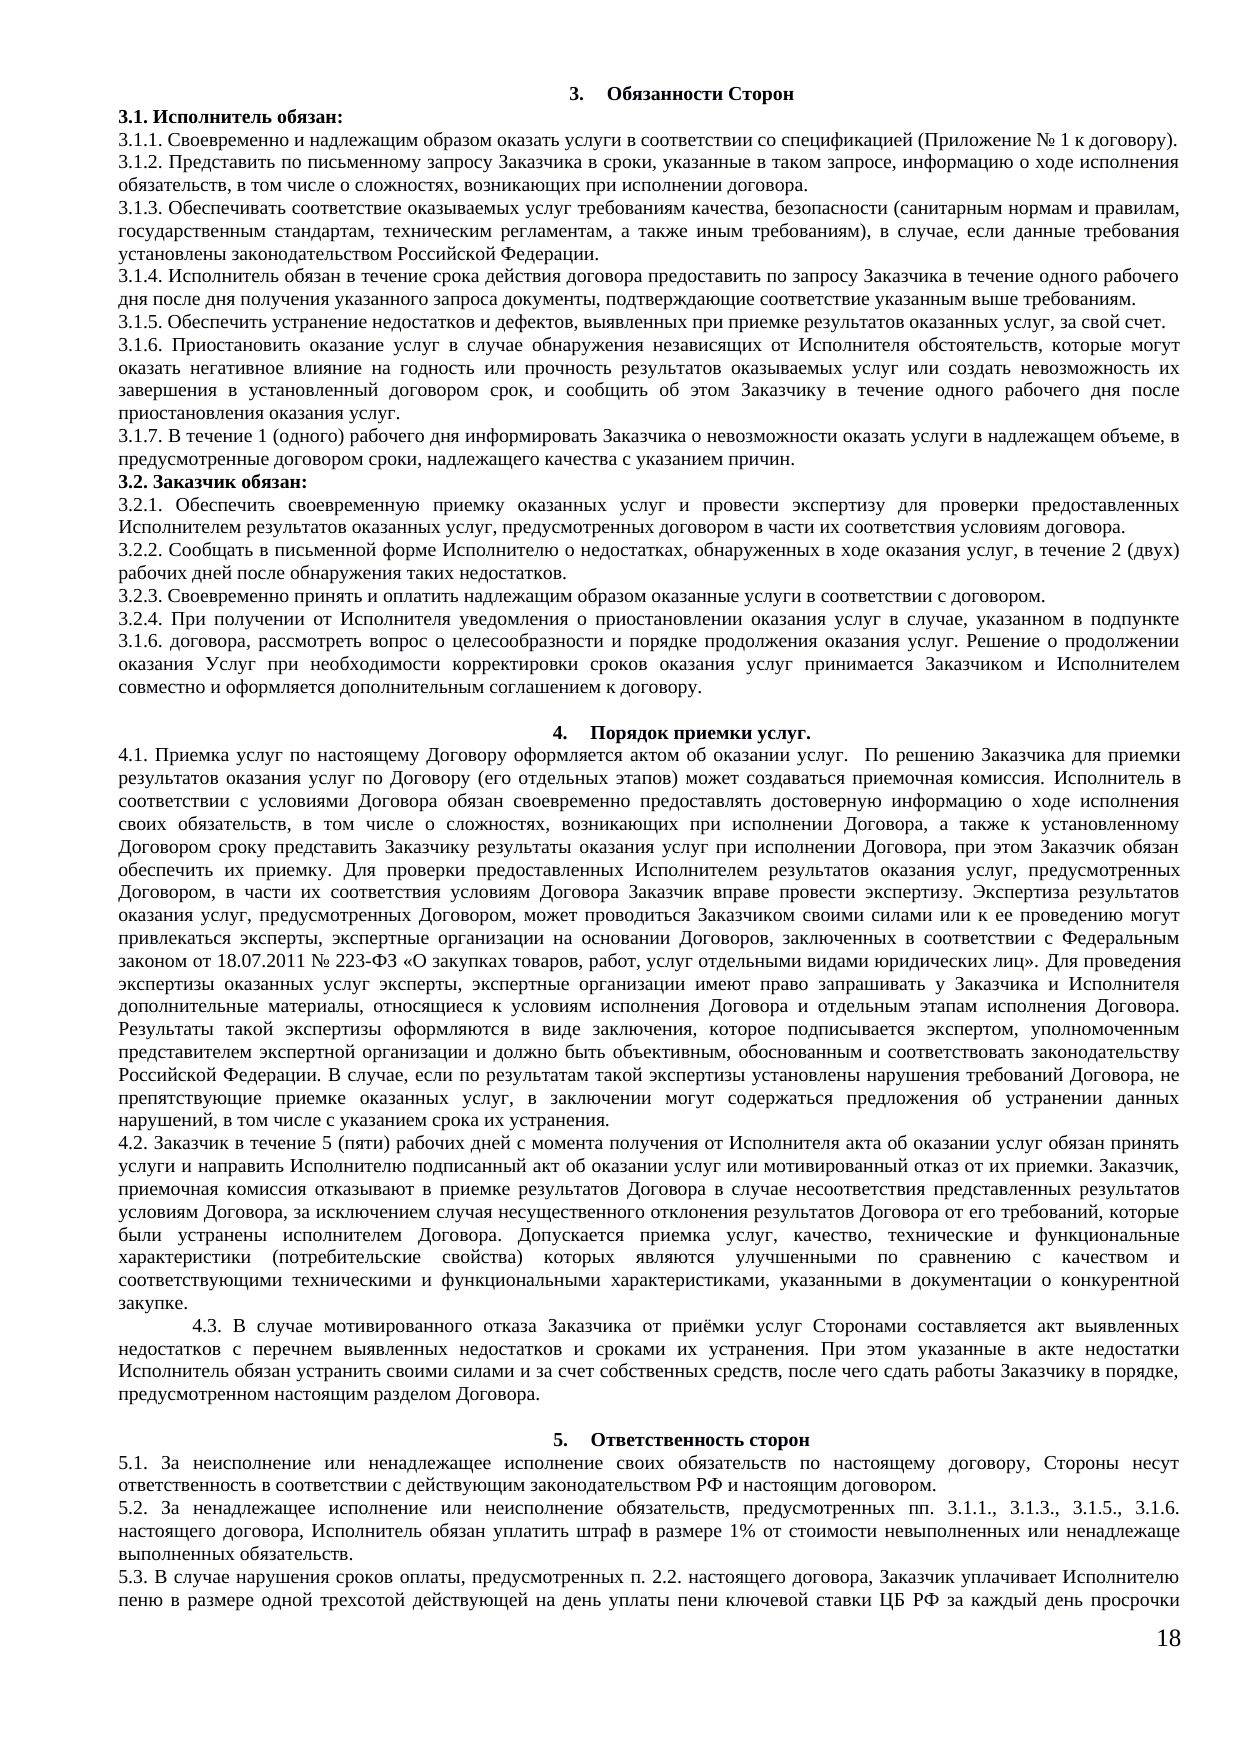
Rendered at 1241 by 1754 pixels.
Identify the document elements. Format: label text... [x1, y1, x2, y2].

list 3.2.1. Обеспечить своевременную приемку оказанных услуг и провести экспертизу для проверки предоставленных Исполнителем результатов оказанных услуг, предусмотренных договором в части их соответствия условиям договора. [118, 492, 1181, 538]
list Ответственность сторон [182, 1428, 1181, 1451]
list 3.1.5. Обеспечить устранение недостатков и дефектов, выявленных при приемке результатов оказанных услуг, за свой счет. [118, 310, 1181, 333]
list 3.2.4. При получении от Исполнителя уведомления о приостановлении оказания услуг в случае, указанном в подпункте 3.1.6. договора, рассмотреть вопрос о целесообразности и порядке продолжения оказания услуг. Решение о продолжении оказания Услуг при необходимости корректировки сроков оказания услуг принимается Заказчиком и Исполнителем совместно и оформляется дополнительным соглашением к договору. [118, 607, 1181, 698]
list 3.1.3. Обеспечивать соответствие оказываемых услуг требованиям качества, безопасности (санитарным нормам и правилам, государственным стандартам, техническим регламентам, а также иным требованиям), в случае, если данные требования установлены законодательством Российской Федерации. [118, 196, 1181, 264]
text 4.2. Заказчик в течение 5 (пяти) рабочих дней с момента получения от Исполнителя акта об оказании услуг обязан принять услуги и направить Исполнителю подписанный акт об оказании услуг или мотивированный отказ от их приемки. Заказчик, приемочная комиссия отказывают в приемке результатов Договора в случае несоответствия представленных результатов условиям Договора, за исключением случая несущественного отклонения результатов Договора от его требований, которые были устранены исполнителем Договора. Допускается приемка услуг, качество, технические и функциональные характеристики (потребительские свойства) которых являются улучшенными по сравнению с качеством и соответствующими техническими и функциональными характеристиками, указанными в документации о конкурентной закупке. [118, 1131, 1181, 1314]
list 3.1.4. Исполнитель обязан в течение срока действия договора предоставить по запросу Заказчика в течение одного рабочего дня после дня получения указанного запроса документы, подтверждающие соответствие указанным выше требованиям. [118, 264, 1181, 310]
list 3.1.2. Представить по письменному запросу Заказчика в сроки, указанные в таком запросе, информацию о ходе исполнения обязательств, в том числе о сложностях, возникающих при исполнении договора. [118, 150, 1181, 196]
list 3.1.1. Своевременно и надлежащим образом оказать услуги в соответствии со спецификацией (Приложение № 1 к договору). [118, 127, 1181, 150]
text 4.3. В случае мотивированного отказа Заказчика от приёмки услуг Сторонами составляется акт выявленных недостатков с перечнем выявленных недостатков и сроками их устранения. При этом указанные в акте недостатки Исполнитель обязан устранить своими силами и за счет собственных средств, после чего сдать работы Заказчику в порядке, предусмотренном настоящим разделом Договора. [118, 1314, 1181, 1405]
list 5.2. За ненадлежащее исполнение или неисполнение обязательств, предусмотренных пп. 3.1.1., 3.1.3., 3.1.5., 3.1.6. настоящего договора, Исполнитель обязан уплатить штраф в размере 1% от стоимости невыполненных или ненадлежаще выполненных обязательств. [118, 1496, 1181, 1565]
text 3.1. Исполнитель обязан: [118, 105, 1181, 127]
text 4.1. Приемка услуг по настоящему Договору оформляется актом об оказании услуг. По решению Заказчика для приемки результатов оказания услуг по Договору (его отдельных этапов) может создаваться приемочная комиссия. Исполнитель в соответствии с условиями Договора обязан своевременно предоставлять достоверную информацию о ходе исполнения своих обязательств, в том числе о сложностях, возникающих при исполнении Договора, а также к установленному Договором сроку представить Заказчику результаты оказания услуг при исполнении Договора, при этом Заказчик обязан обеспечить их приемку. Для проверки предоставленных Исполнителем результатов оказания услуг, предусмотренных Договором, в части их соответствия условиям Договора Заказчик вправе провести экспертизу. Экспертиза результатов оказания услуг, предусмотренных Договором, может проводиться Заказчиком своими силами или к ее проведению могут привлекаться эксперты, экспертные организации на основании Договоров, заключенных в соответствии с Федеральным законом от 18.07.2011 № 223-ФЗ «О закупках товаров, работ, услуг отдельными видами юридических лиц». Для проведения экспертизы оказанных услуг эксперты, экспертные организации имеют право запрашивать у Заказчика и Исполнителя дополнительные материалы, относящиеся к условиям исполнения Договора и отдельным этапам исполнения Договора. Результаты такой экспертизы оформляются в виде заключения, которое подписывается экспертом, уполномоченным представителем экспертной организации и должно быть объективным, обоснованным и соответствовать законодательству Российской Федерации. В случае, если по результатам такой экспертизы установлены нарушения требований Договора, не препятствующие приемке оказанных услуг, в заключении могут содержаться предложения об устранении данных нарушений, в том числе с указанием срока их устранения. [118, 743, 1181, 1131]
list 3.1.7. В течение 1 (одного) рабочего дня информировать Заказчика о невозможности оказать услуги в надлежащем объеме, в предусмотренные договором сроки, надлежащего качества с указанием причин. [118, 424, 1181, 470]
text 3.2. Заказчик обязан: [118, 470, 1181, 492]
list Порядок приемки услуг. [182, 721, 1181, 743]
list 3.1.6. Приостановить оказание услуг в случае обнаружения независящих от Исполнителя обстоятельств, которые могут оказать негативное влияние на годность или прочность результатов оказываемых услуг или создать невозможность их завершения в установленный договором срок, и сообщить об этом Заказчику в течение одного рабочего дня после приостановления оказания услуг. [118, 333, 1181, 424]
text 5.1. За неисполнение или ненадлежащее исполнение своих обязательств по настоящему договору, Стороны несут ответственность в соответствии с действующим законодательством РФ и настоящим договором. [118, 1451, 1181, 1496]
list 3.2.2. Сообщать в письменной форме Исполнителю о недостатках, обнаруженных в ходе оказания услуг, в течение 2 (двух) рабочих дней после обнаружения таких недостатков. [118, 538, 1181, 584]
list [118, 1565, 1181, 1610]
list Обязанности Сторон [182, 82, 1181, 105]
list 3.2.3. Своевременно принять и оплатить надлежащим образом оказанные услуги в соответствии с договором. [118, 584, 1181, 607]
